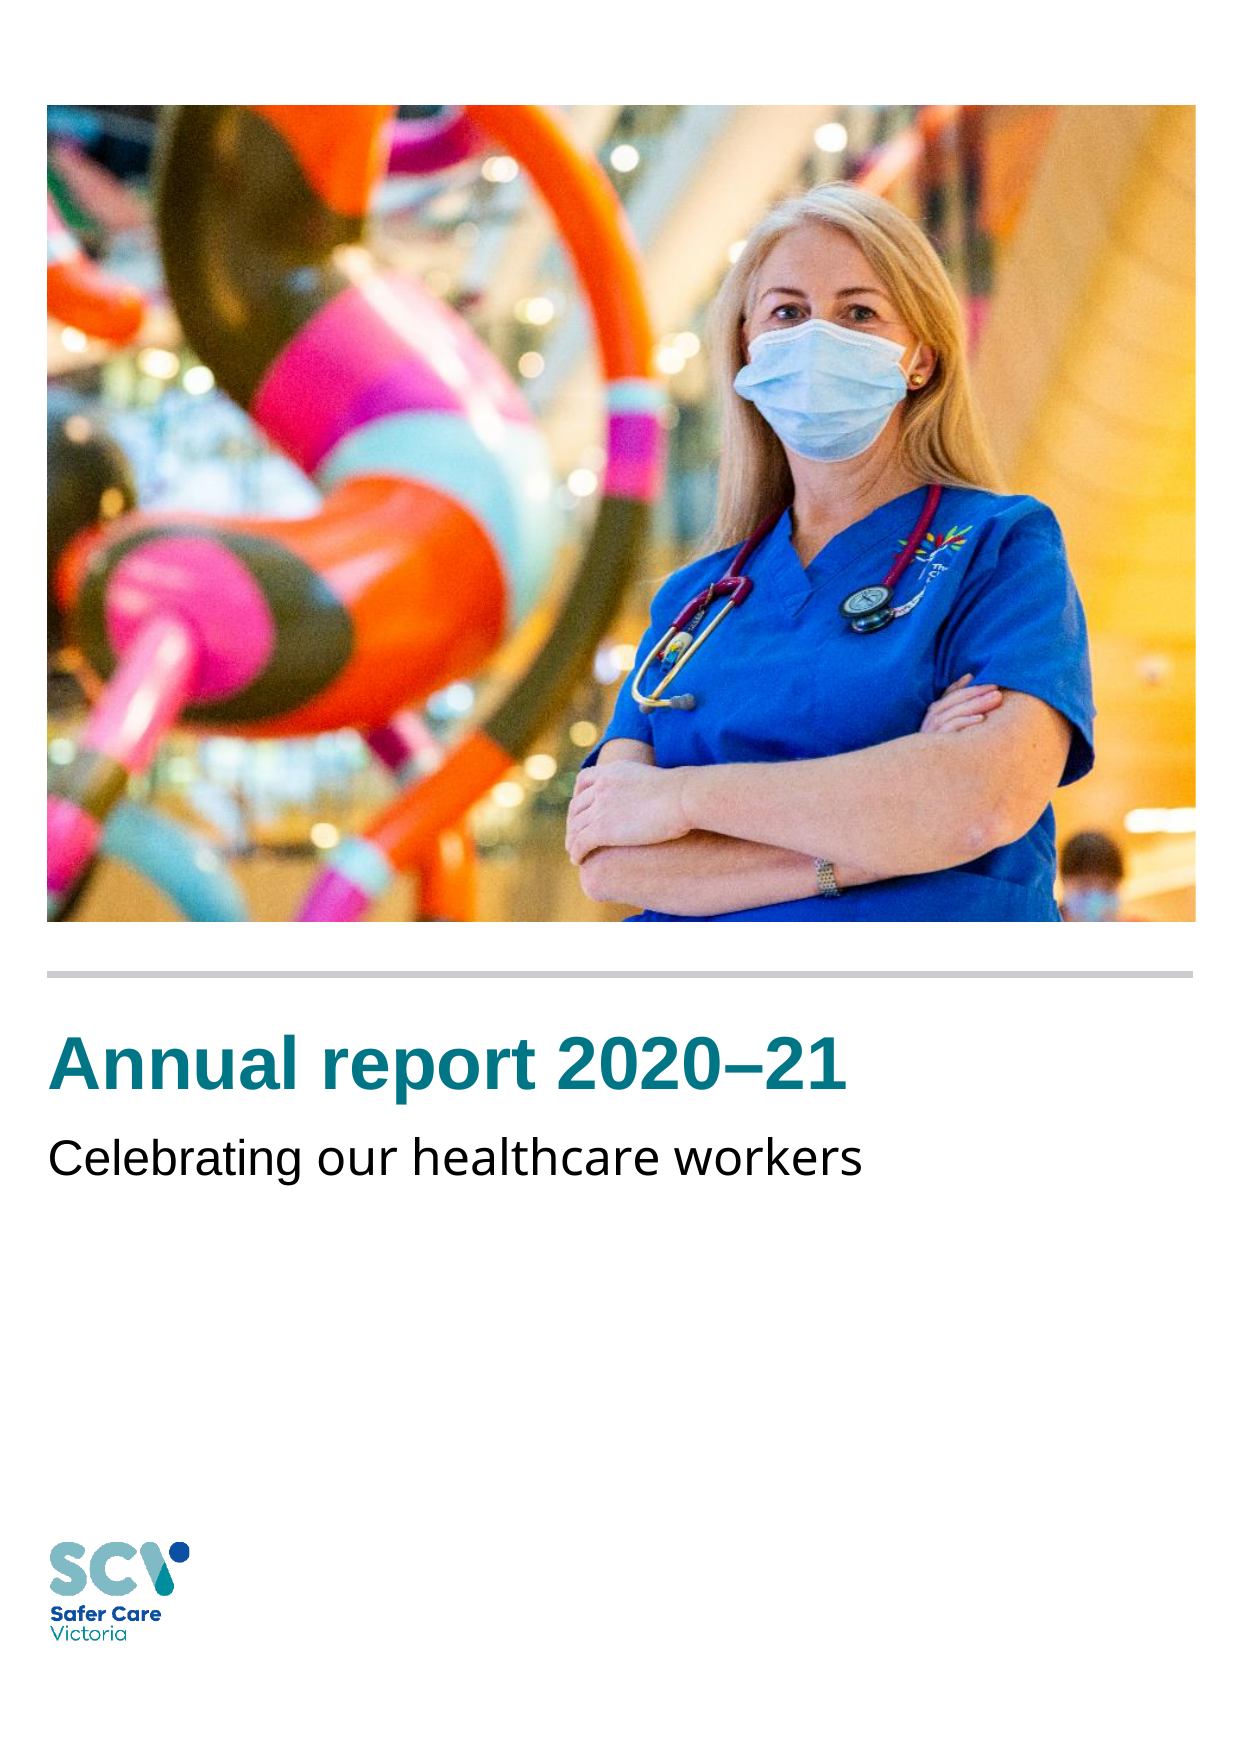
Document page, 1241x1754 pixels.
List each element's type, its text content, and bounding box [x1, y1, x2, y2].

title Annual report 2020–21 [47, 978, 1193, 1105]
subtitle Celebrating our healthcare workers [47, 1122, 1193, 1190]
picture [47, 105, 1196, 922]
picture [0, 1542, 190, 1754]
